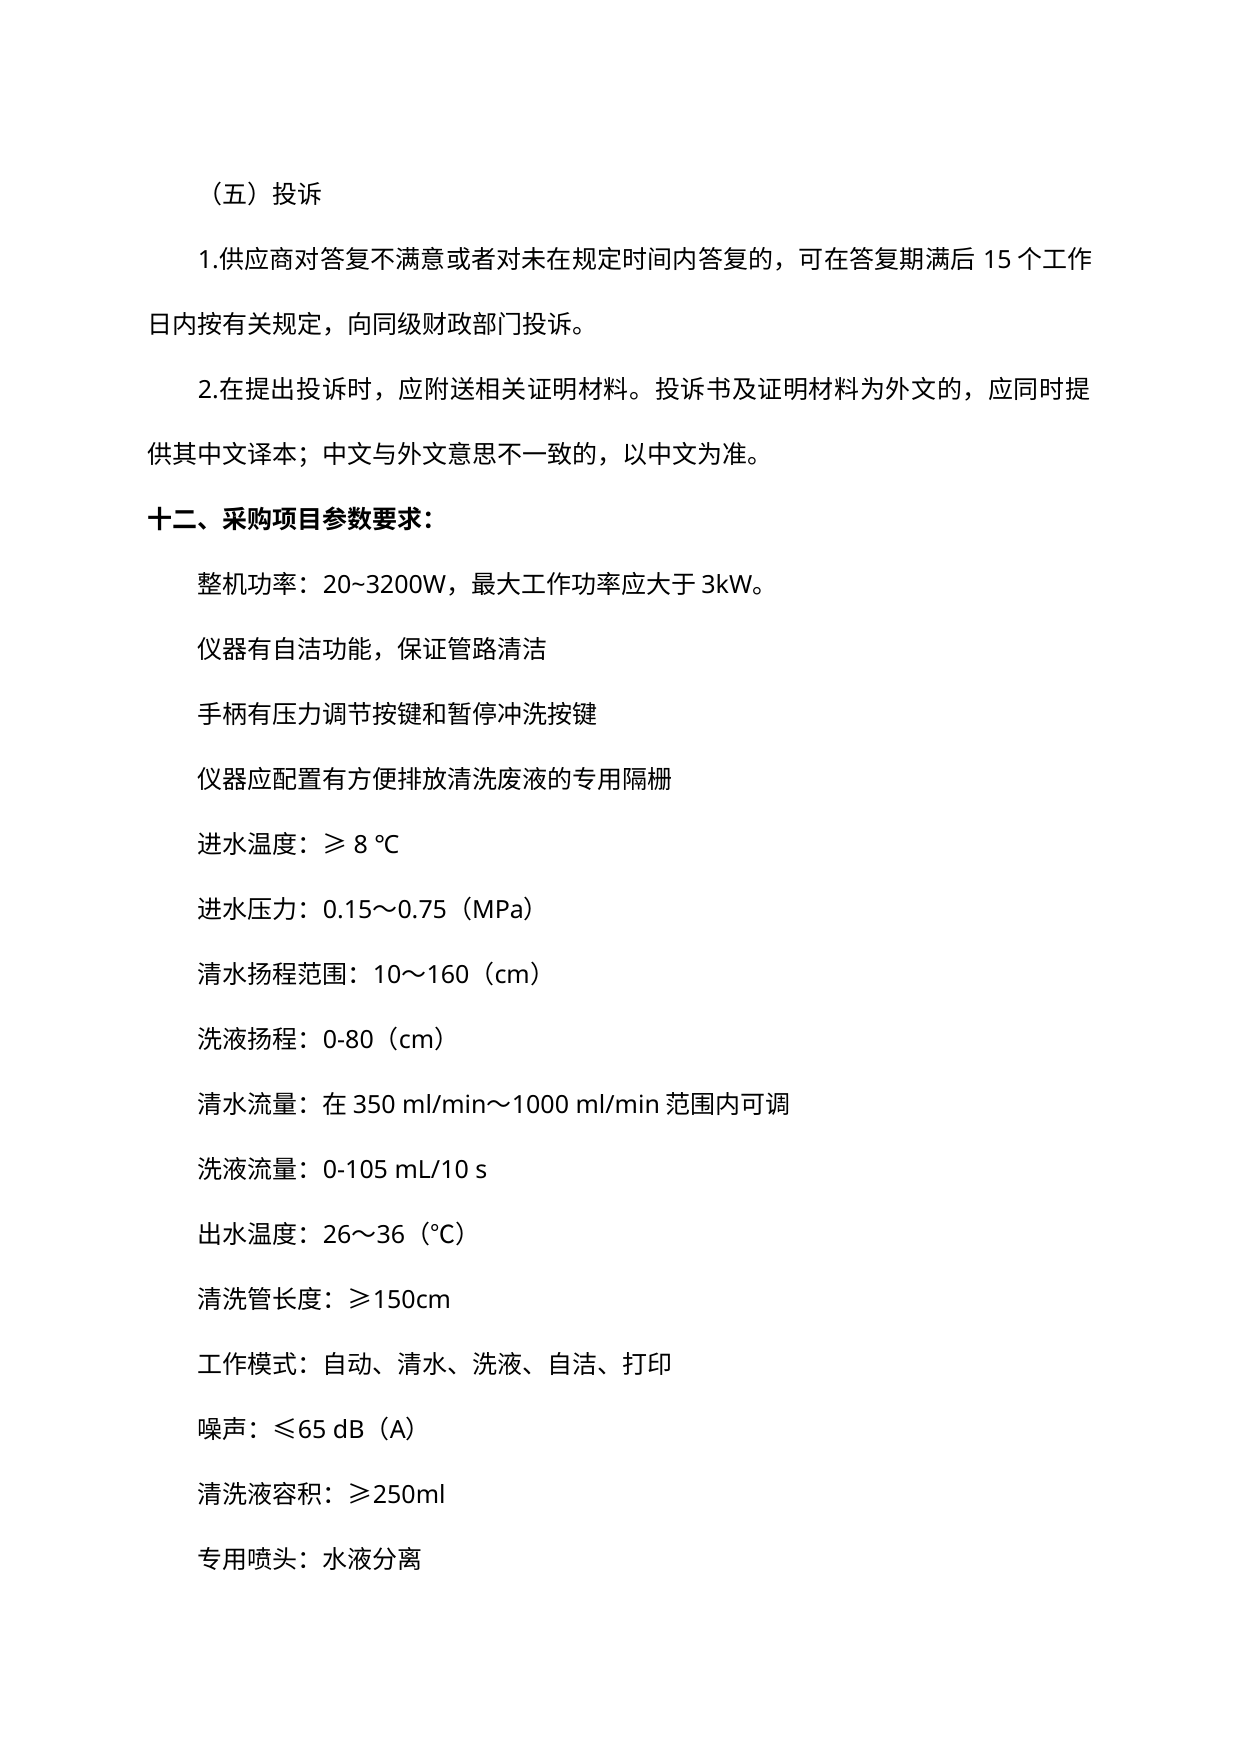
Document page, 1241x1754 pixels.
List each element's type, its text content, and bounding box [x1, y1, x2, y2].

text 清洗管长度：≥150cm [148, 1266, 1092, 1331]
text 噪声：≤65 dB（A） [148, 1396, 1092, 1461]
text 清水流量：在350 ml/min～1000 ml/min范围内可调 [148, 1071, 1092, 1136]
text 工作模式：自动、清水、洗液、自洁、打印 [148, 1331, 1092, 1396]
text 手柄有压力调节按键和暂停冲洗按键 [148, 681, 1092, 746]
text 洗液扬程：0-80（cm） [148, 1006, 1092, 1071]
text 清水扬程范围：10～160（cm） [148, 941, 1092, 1006]
text 仪器有自洁功能，保证管路清洁 [148, 616, 1092, 681]
text 1.供应商对答复不满意或者对未在规定时间内答复的，可在答复期满后15个工作日内按有关规定，向同级财政部门投诉。 [148, 226, 1092, 356]
text 整机功率：20~3200W，最大工作功率应大于3kW。 [148, 551, 1092, 616]
text 出水温度：26～36（℃） [148, 1201, 1092, 1266]
text 清洗液容积：≥250ml [148, 1461, 1092, 1526]
text 2.在提出投诉时，应附送相关证明材料。投诉书及证明材料为外文的，应同时提供其中文译本；中文与外文意思不一致的，以中文为准。 [148, 356, 1092, 486]
text 进水温度：≥ 8 ℃ [148, 811, 1092, 876]
text 洗液流量：0-105 mL/10 s [148, 1136, 1092, 1201]
text 十二、采购项目参数要求： [148, 486, 1092, 551]
text 专用喷头：水液分离 [148, 1526, 1092, 1591]
text （五）投诉 [148, 161, 1092, 226]
text 仪器应配置有方便排放清洗废液的专用隔栅 [148, 746, 1092, 811]
text 进水压力：0.15～0.75（MPa） [148, 876, 1092, 941]
